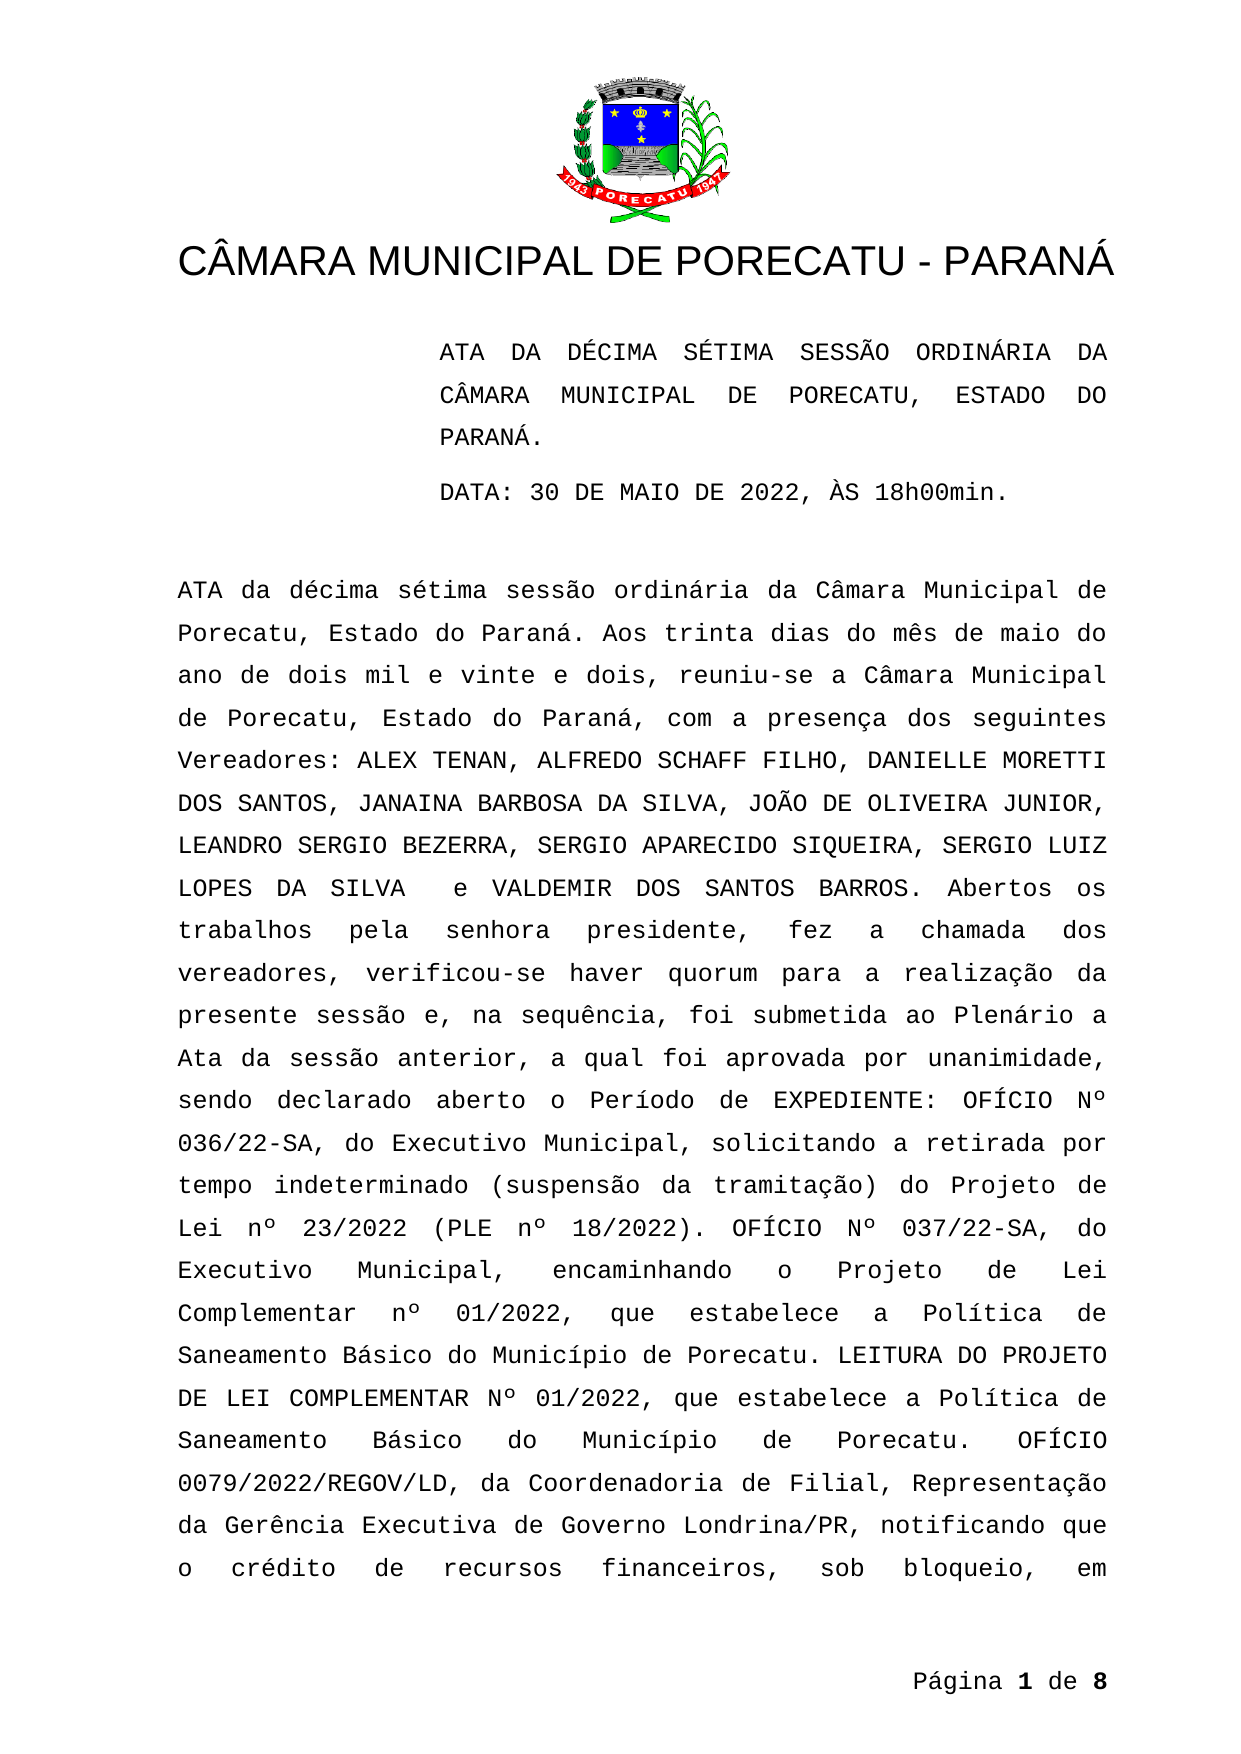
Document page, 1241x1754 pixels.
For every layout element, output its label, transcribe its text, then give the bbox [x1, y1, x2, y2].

text ATA DA DÉCIMA SÉTIMA SESSÃO ORDINÁRIA DA CÂMARA MUNICIPAL DE PORECATU, ESTADO DO PARANÁ. [439, 340, 1107, 453]
text DATA: 30 DE MAIO DE 2022, ÀS 18h00min. [439, 480, 1107, 508]
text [177, 578, 1107, 1584]
